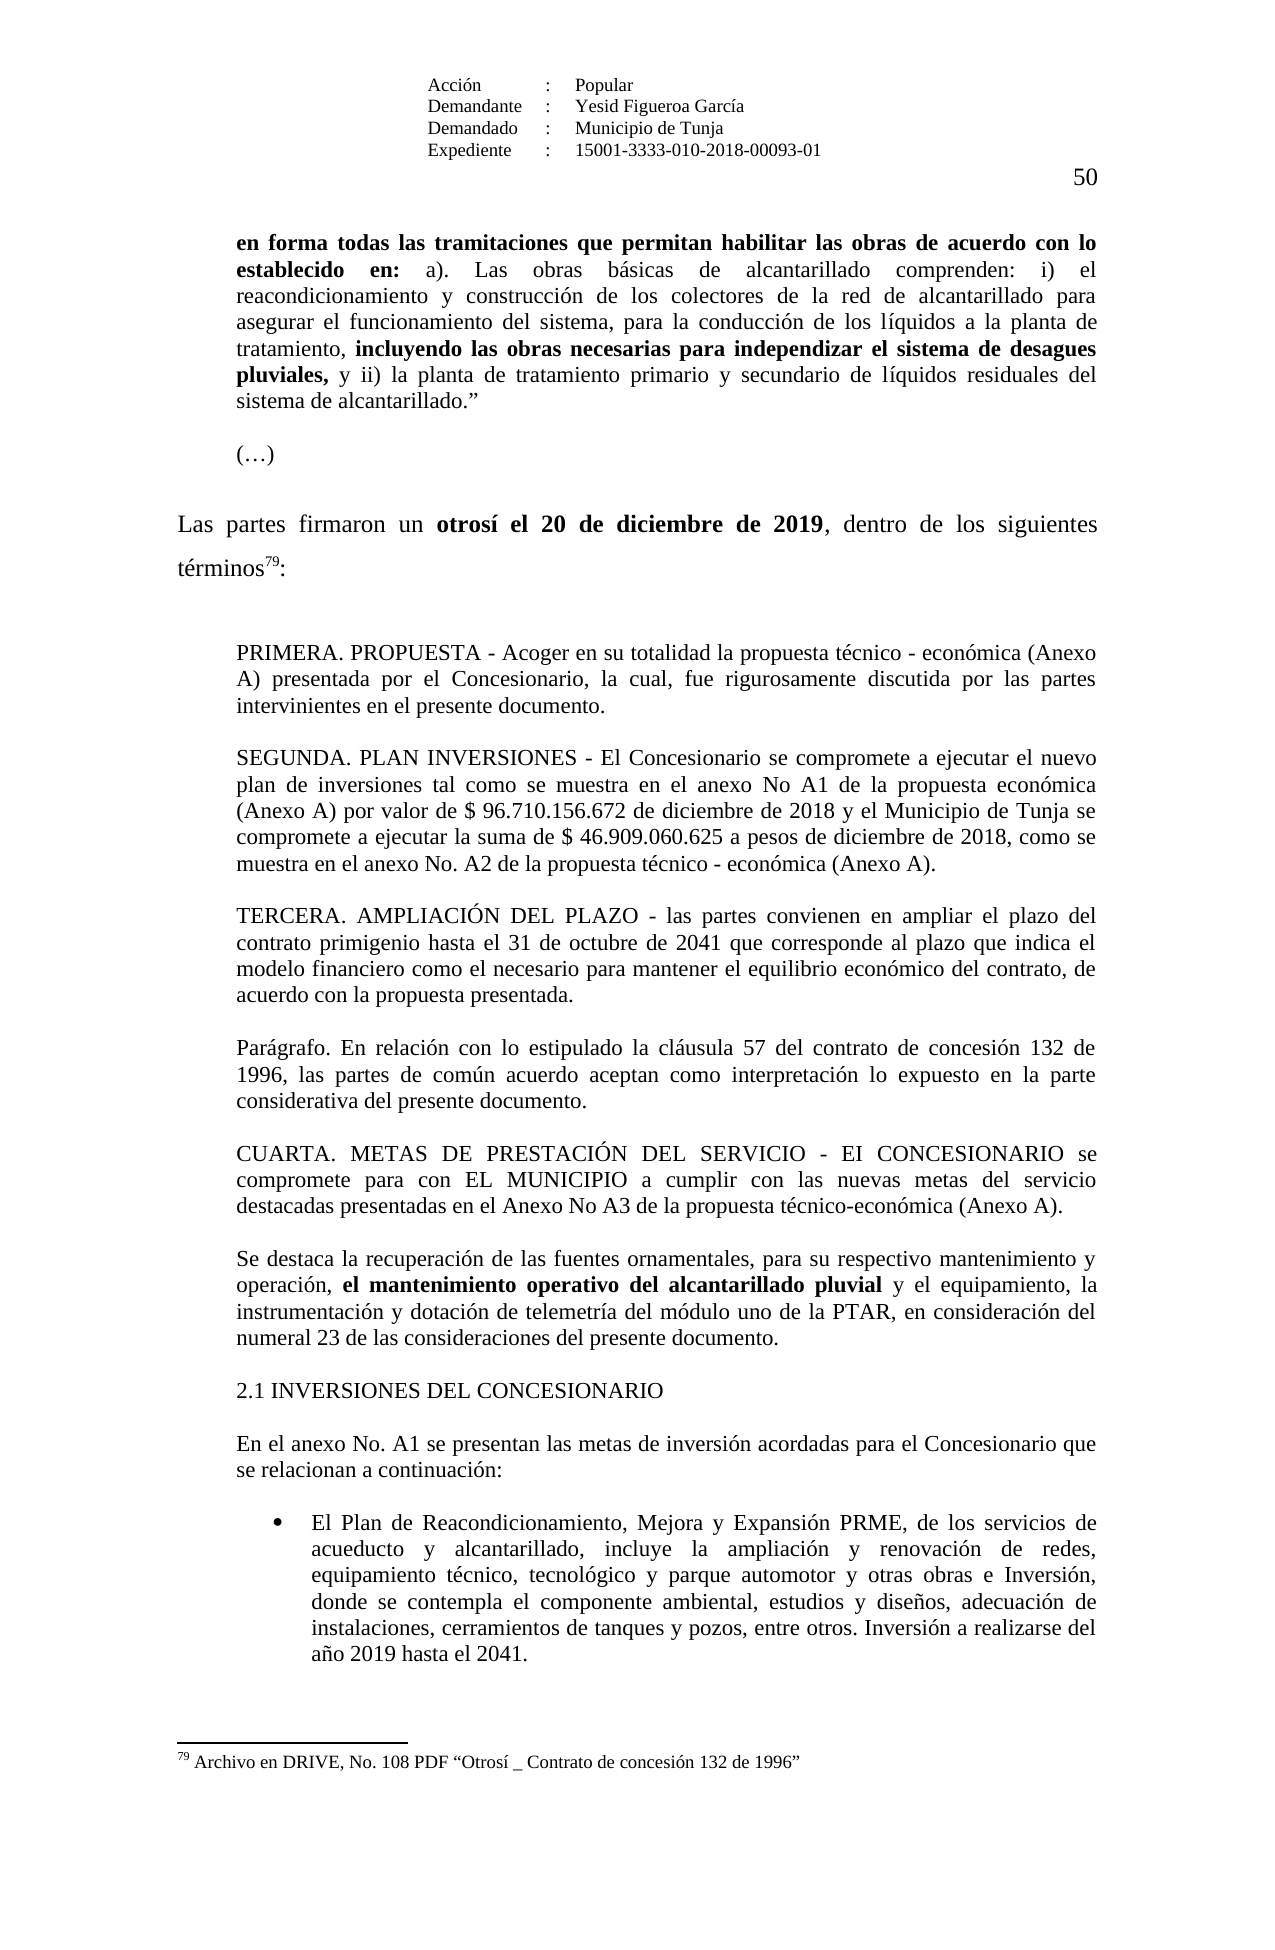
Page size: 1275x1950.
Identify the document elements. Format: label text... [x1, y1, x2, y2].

text CUARTA. METAS DE PRESTACIÓN DEL SERVICIO - EI CONCESIONARIO se compromete para con EL MUNICIPIO a cumplir con las nuevas metas del servicio destacadas presentadas en el Anexo No A3 de la propuesta técnico-económica (Anexo A). [236, 1140, 1098, 1219]
text Se destaca la recuperación de las fuentes ornamentales, para su respectivo mantenimiento y operación, el mantenimiento operativo del alcantarillado pluvial y el equipamiento, la instrumentación y dotación de telemetría del módulo uno de la PTAR, en consideración del numeral 23 de las consideraciones del presente documento. [236, 1245, 1098, 1351]
text TERCERA. AMPLIACIÓN DEL PLAZO - las partes convienen en ampliar el plazo del contrato primigenio hasta el 31 de octubre de 2041 que corresponde al plazo que indica el modelo financiero como el necesario para mantener el equilibrio económico del contrato, de acuerdo con la propuesta presentada. [236, 902, 1098, 1008]
text PRIMERA. PROPUESTA - Acoger en su totalidad la propuesta técnico - económica (Anexo A) presentada por el Concesionario, la cual, fue rigurosamente discutida por las partes intervinientes en el presente documento. [236, 639, 1098, 718]
text Parágrafo. En relación con lo estipulado la cláusula 57 del contrato de concesión 132 de 1996, las partes de común acuerdo aceptan como interpretación lo expuesto en la parte considerativa del presente documento. [236, 1034, 1098, 1113]
text En el anexo No. A1 se presentan las metas de inversión acordadas para el Concesionario que se relacionan a continuación: [236, 1429, 1098, 1482]
text 2.1 INVERSIONES DEL CONCESIONARIO [236, 1377, 1098, 1403]
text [236, 229, 1098, 414]
list El Plan de Reacondicionamiento, Mejora y Expansión PRME, de los servicios de acueducto y alcantarillado, incluye la ampliación y renovación de redes, equipamiento técnico, tecnológico y parque automotor y otras obras e Inversión, donde se contempla el componente ambiental, estudios y diseños, adecuación de instalaciones, cerramientos de tanques y pozos, entre otros. Inversión a realizarse del año 2019 hasta el 2041. [274, 1509, 1098, 1667]
text (…) [236, 440, 1098, 466]
text SEGUNDA. PLAN INVERSIONES - El Concesionario se compromete a ejecutar el nuevo plan de inversiones tal como se muestra en el anexo No A1 de la propuesta económica (Anexo A) por valor de $ 96.710.156.672 de diciembre de 2018 y el Municipio de Tunja se compromete a ejecutar la suma de $ 46.909.060.625 a pesos de diciembre de 2018, como se muestra en el anexo No. A2 de la propuesta técnico - económica (Anexo A). [236, 744, 1098, 876]
text Las partes firmaron un otrosí el 20 de diciembre de 2019, dentro de los siguientes términos: [177, 509, 1098, 581]
